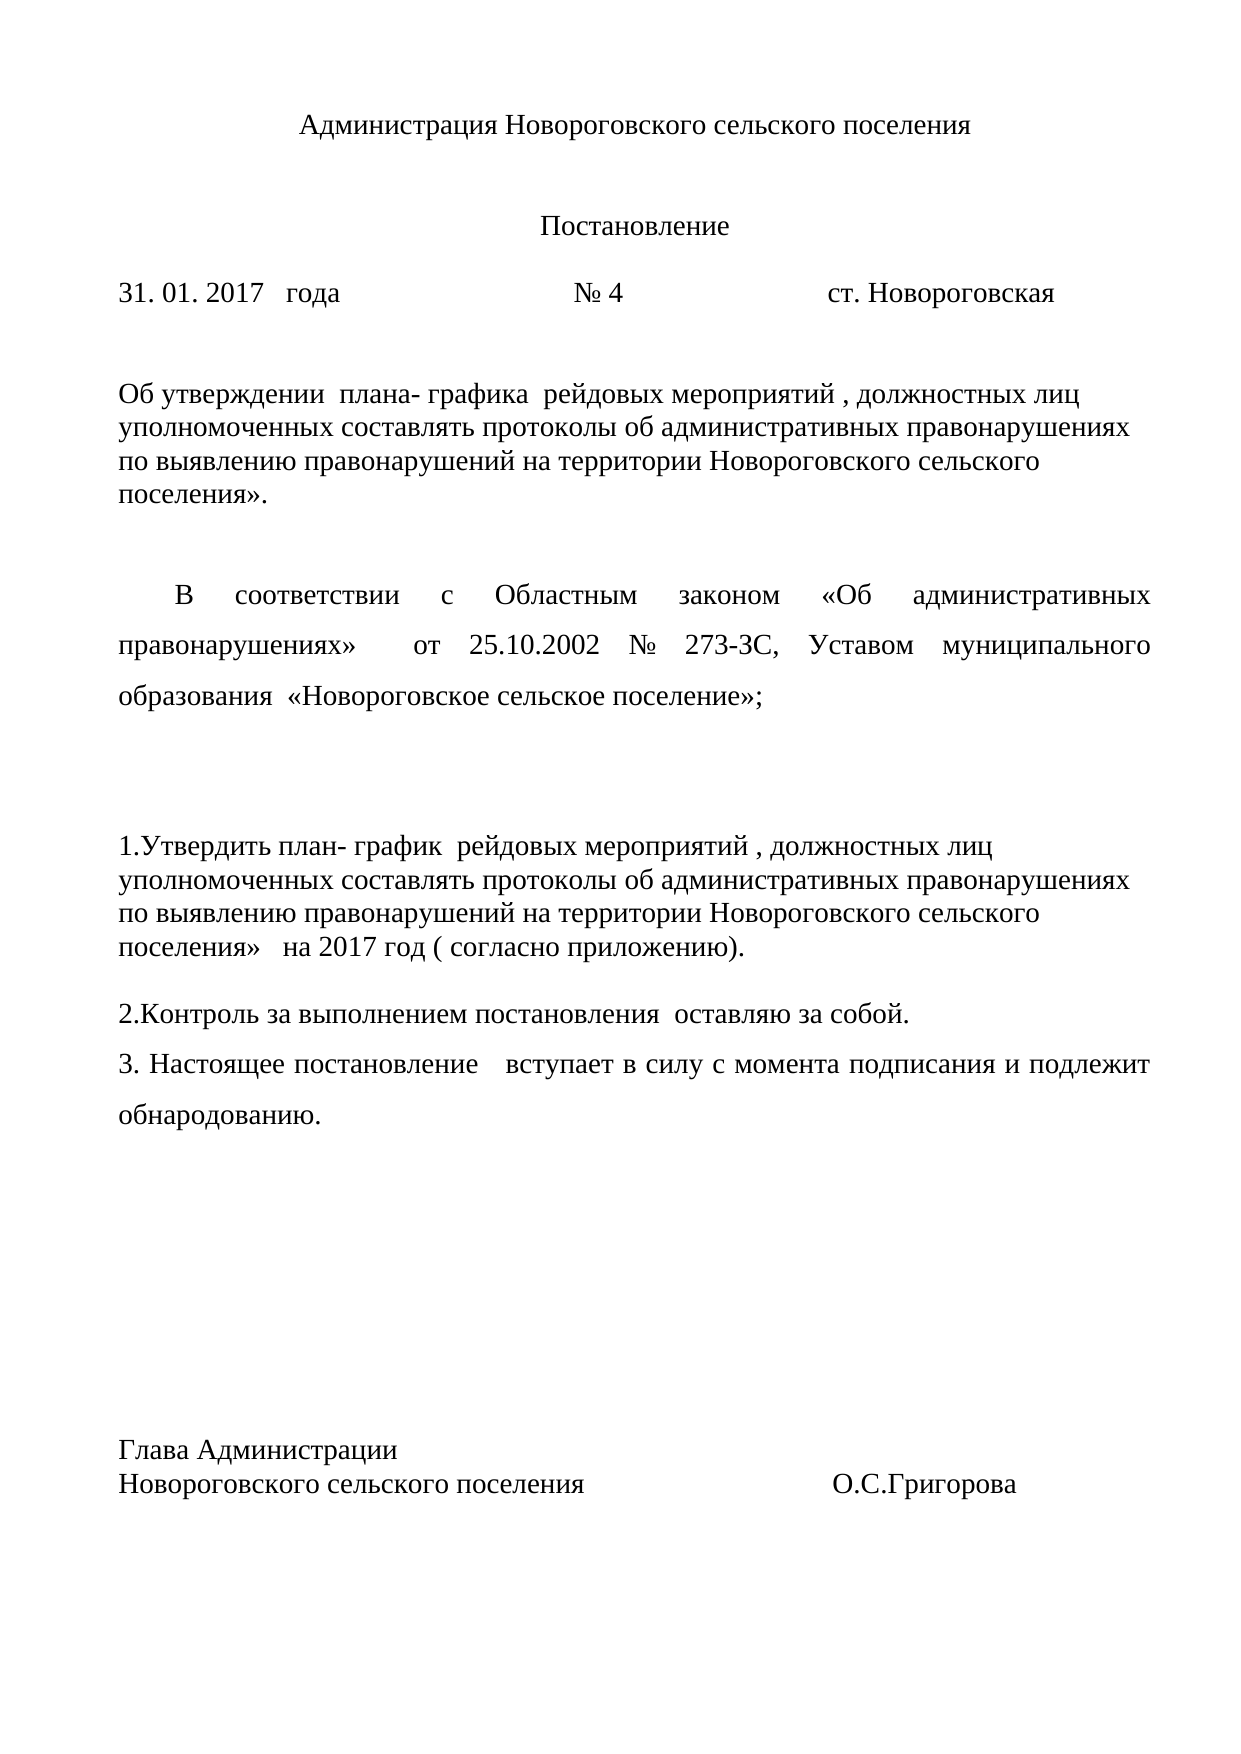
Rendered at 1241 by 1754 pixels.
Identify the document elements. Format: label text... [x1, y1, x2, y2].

text Об утверждении плана- графика рейдовых мероприятий , должностных лиц [118, 376, 1152, 409]
text В соответствии с Областным законом «Об административных правонарушениях» от 25.10.2002 № 273-ЗС, Уставом муниципального образования «Новороговское сельское поселение»; [118, 577, 1152, 711]
text Новороговского сельского поселения О.С.Григорова [118, 1466, 1152, 1499]
text 31. 01. 2017 года № 4 ст. Новороговская [118, 275, 1152, 309]
text Администрация Новороговского сельского поселения [118, 107, 1152, 141]
text 2.Контроль за выполнением постановления оставляю за собой. [118, 996, 1152, 1030]
text Глава Администрации [118, 1432, 1152, 1466]
text 1.Утвердить план- график рейдовых мероприятий , должностных лиц [118, 828, 1152, 862]
text уполномоченных составлять протоколы об административных правонарушениях по выявлению правонарушений на территории Новороговского сельского поселения». [118, 409, 1152, 510]
text уполномоченных составлять протоколы об административных правонарушениях по выявлению правонарушений на территории Новороговского сельского поселения» на 2017 год ( согласно приложению). [118, 862, 1152, 963]
text Постановление [118, 208, 1152, 242]
text 3. Настоящее постановление вступает в силу с момента подписания и подлежит обнародованию. [118, 1047, 1152, 1130]
